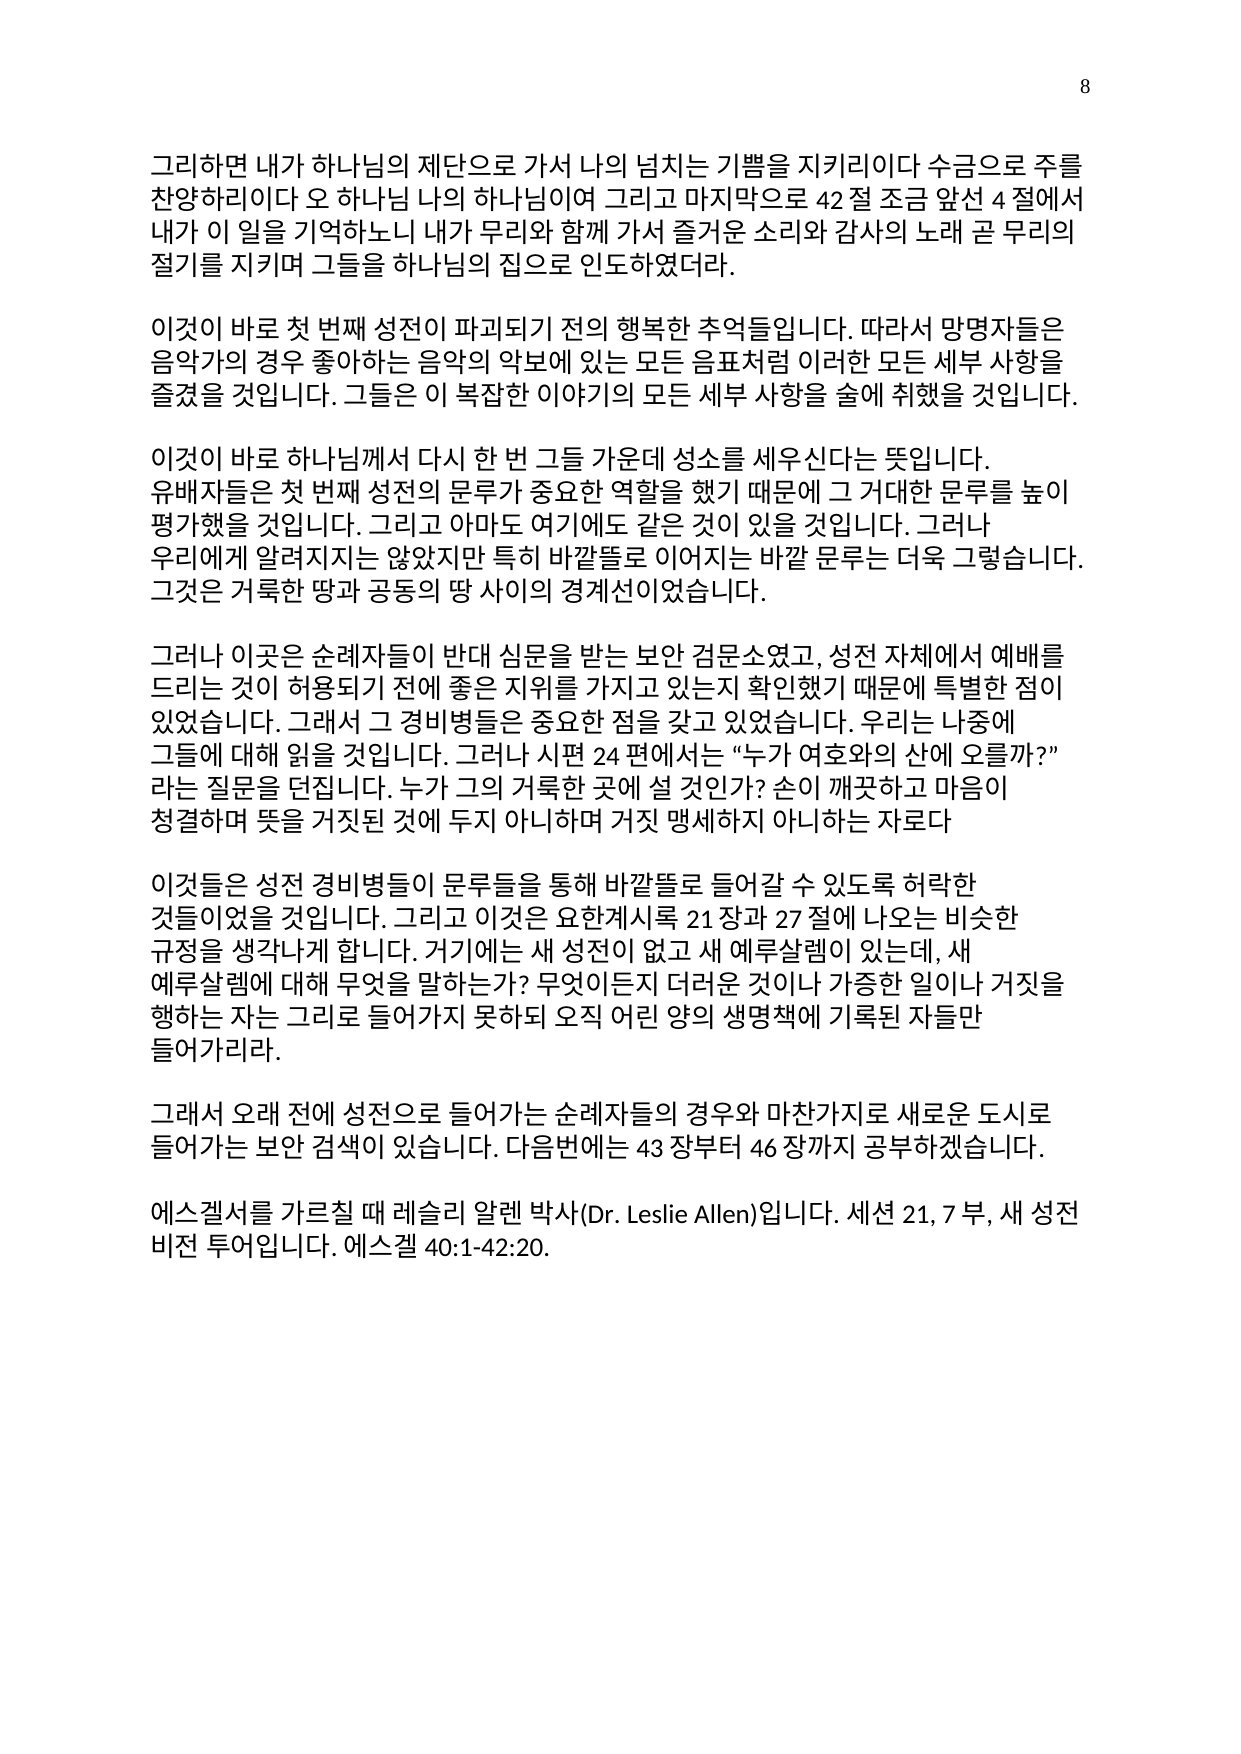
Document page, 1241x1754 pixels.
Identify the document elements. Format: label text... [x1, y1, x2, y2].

text 이것이 바로 하나님께서 다시 한 번 그들 가운데 성소를 세우신다는 뜻입니다. 유배자들은 첫 번째 성전의 문루가 중요한 역할을 했기 때문에 그 거대한 문루를 높이 평가했을 것입니다. 그리고 아마도 여기에도 같은 것이 있을 것입니다. 그러나 우리에게 알려지지는 않았지만 특히 바깥뜰로 이어지는 바깥 문루는 더욱 그렇습니다. 그것은 거룩한 땅과 공동의 땅 사이의 경계선이었습니다. [150, 443, 1090, 608]
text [150, 150, 1090, 282]
text 이것이 바로 첫 번째 성전이 파괴되기 전의 행복한 추억들입니다. 따라서 망명자들은 음악가의 경우 좋아하는 음악의 악보에 있는 모든 음표처럼 이러한 모든 세부 사항을 즐겼을 것입니다. 그들은 이 복잡한 이야기의 모든 세부 사항을 술에 취했을 것입니다. [150, 313, 1090, 412]
text 에스겔서를 가르칠 때 레슬리 알렌 박사(Dr. Leslie Allen)입니다. 세션 21, 7부, 새 성전 비전 투어입니다. 에스겔 40:1-42:20. [150, 1197, 1090, 1263]
text 그래서 오래 전에 성전으로 들어가는 순례자들의 경우와 마찬가지로 새로운 도시로 들어가는 보안 검색이 있습니다. 다음번에는 43장부터 46장까지 공부하겠습니다. [150, 1098, 1090, 1164]
text 그러나 이곳은 순례자들이 반대 심문을 받는 보안 검문소였고, 성전 자체에서 예배를 드리는 것이 허용되기 전에 좋은 지위를 가지고 있는지 확인했기 때문에 특별한 점이 있었습니다. 그래서 그 경비병들은 중요한 점을 갖고 있었습니다. 우리는 나중에 그들에 대해 읽을 것입니다. 그러나 시편 24편에서는 “누가 여호와의 산에 오를까?”라는 질문을 던집니다. 누가 그의 거룩한 곳에 설 것인가? 손이 깨끗하고 마음이 청결하며 뜻을 거짓된 것에 두지 아니하며 거짓 맹세하지 아니하는 자로다 [150, 640, 1090, 838]
text 이것들은 성전 경비병들이 문루들을 통해 바깥뜰로 들어갈 수 있도록 허락한 것들이었을 것입니다. 그리고 이것은 요한계시록 21장과 27절에 나오는 비슷한 규정을 생각나게 합니다. 거기에는 새 성전이 없고 새 예루살렘이 있는데, 새 예루살렘에 대해 무엇을 말하는가? 무엇이든지 더러운 것이나 가증한 일이나 거짓을 행하는 자는 그리로 들어가지 못하되 오직 어린 양의 생명책에 기록된 자들만 들어가리라. [150, 869, 1090, 1067]
